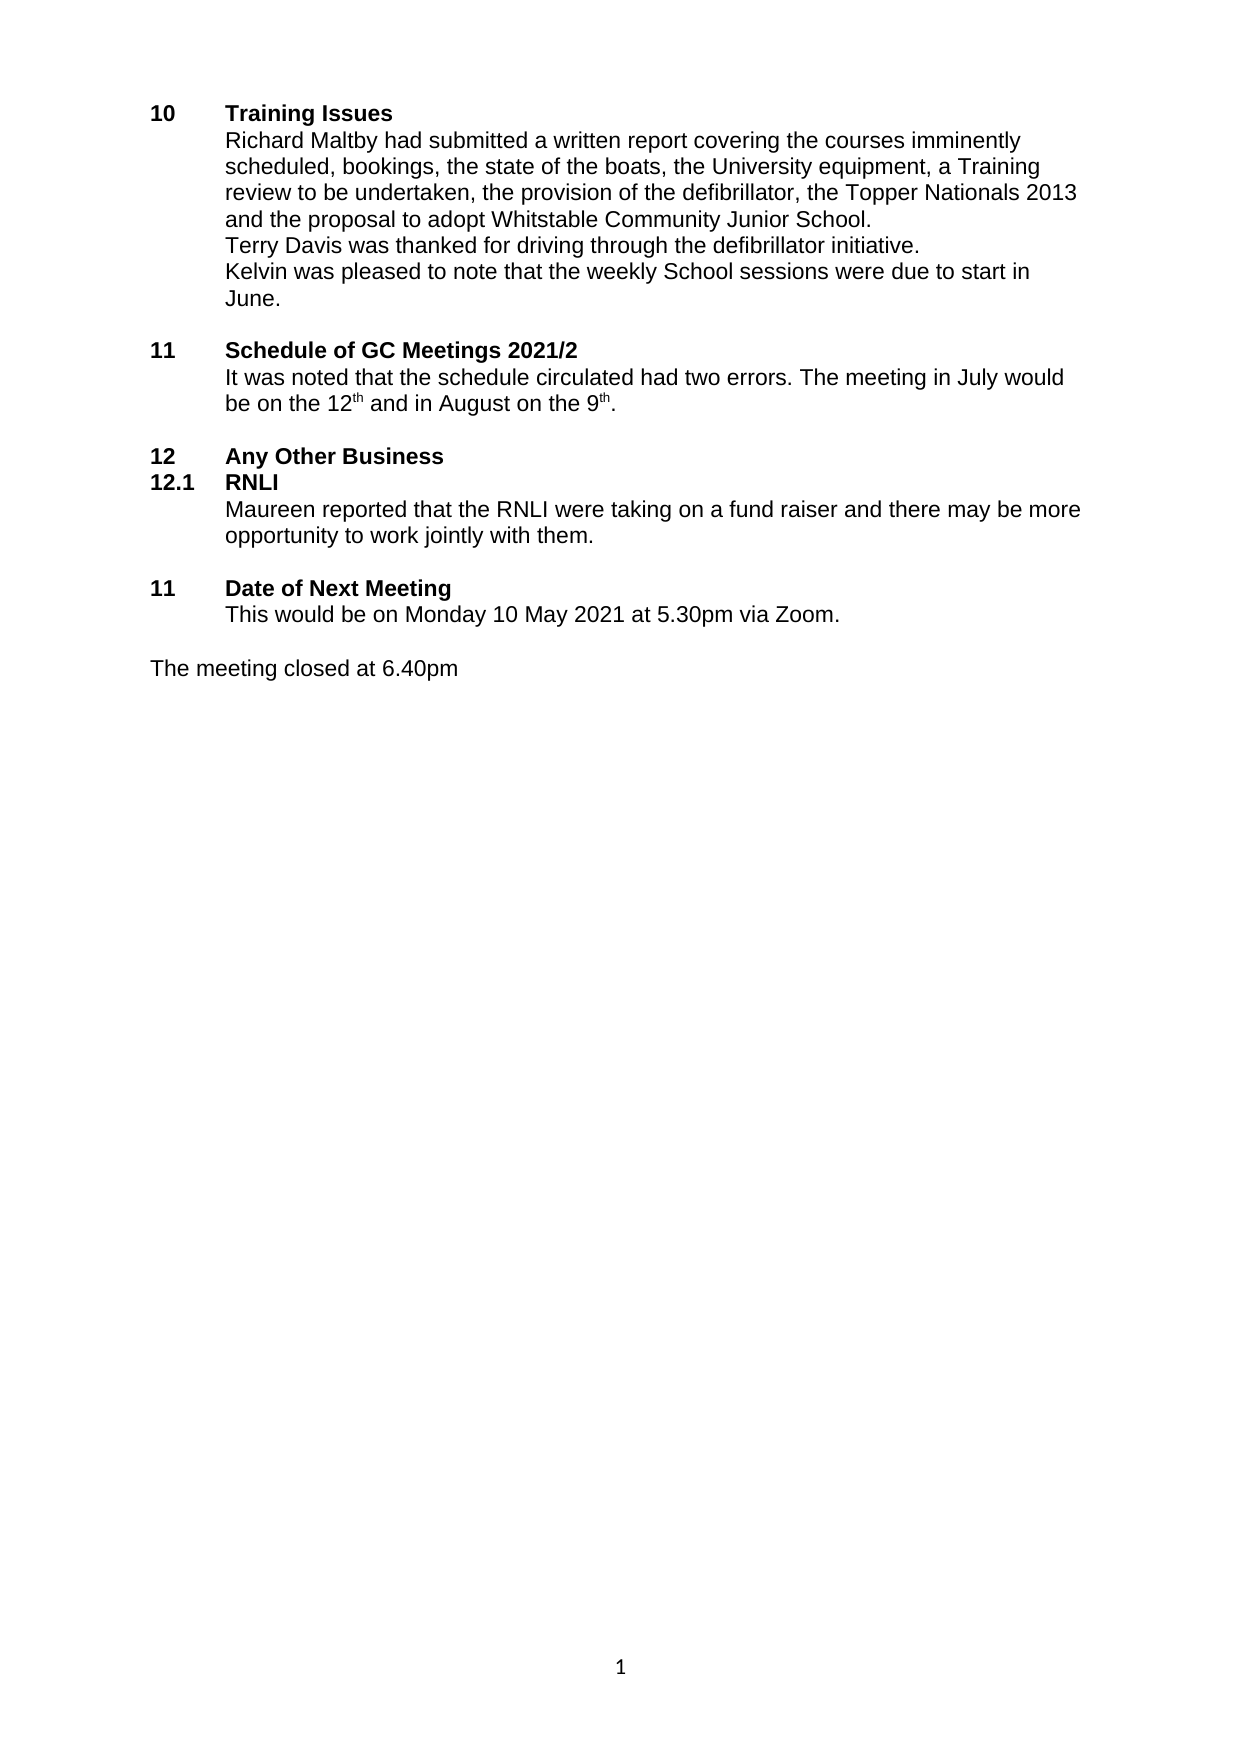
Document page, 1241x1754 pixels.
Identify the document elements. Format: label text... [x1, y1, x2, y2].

text 12 Any Other Business [150, 443, 1090, 469]
text The meeting closed at 6.40pm [150, 655, 1090, 682]
text 12.1 RNLI [150, 469, 1090, 496]
text 11 Schedule of GC Meetings 2021/2 [150, 337, 1090, 364]
text Terry Davis was thanked for driving through the defibrillator initiative. [225, 232, 1090, 258]
text It was noted that the schedule circulated had two errors. The meeting in July would be on the 12th and in August on the 9th. [225, 364, 1090, 416]
text Maureen reported that the RNLI were taking on a fund raiser and there may be more opportunity to work jointly with them. [225, 496, 1090, 548]
text 11 Date of Next Meeting [150, 574, 1090, 601]
text Richard Maltby had submitted a written report covering the courses imminently scheduled, bookings, the state of the boats, the University equipment, a Training review to be undertaken, the provision of the defibrillator, the Topper Nationals 2013 and the proposal to adopt Whitstable Community Junior School. [225, 127, 1090, 232]
text 10 Training Issues [150, 100, 1090, 127]
text This would be on Monday 10 May 2021 at 5.30pm via Zoom. [150, 601, 1090, 627]
text Kelvin was pleased to note that the weekly School sessions were due to start in June. [225, 258, 1090, 311]
